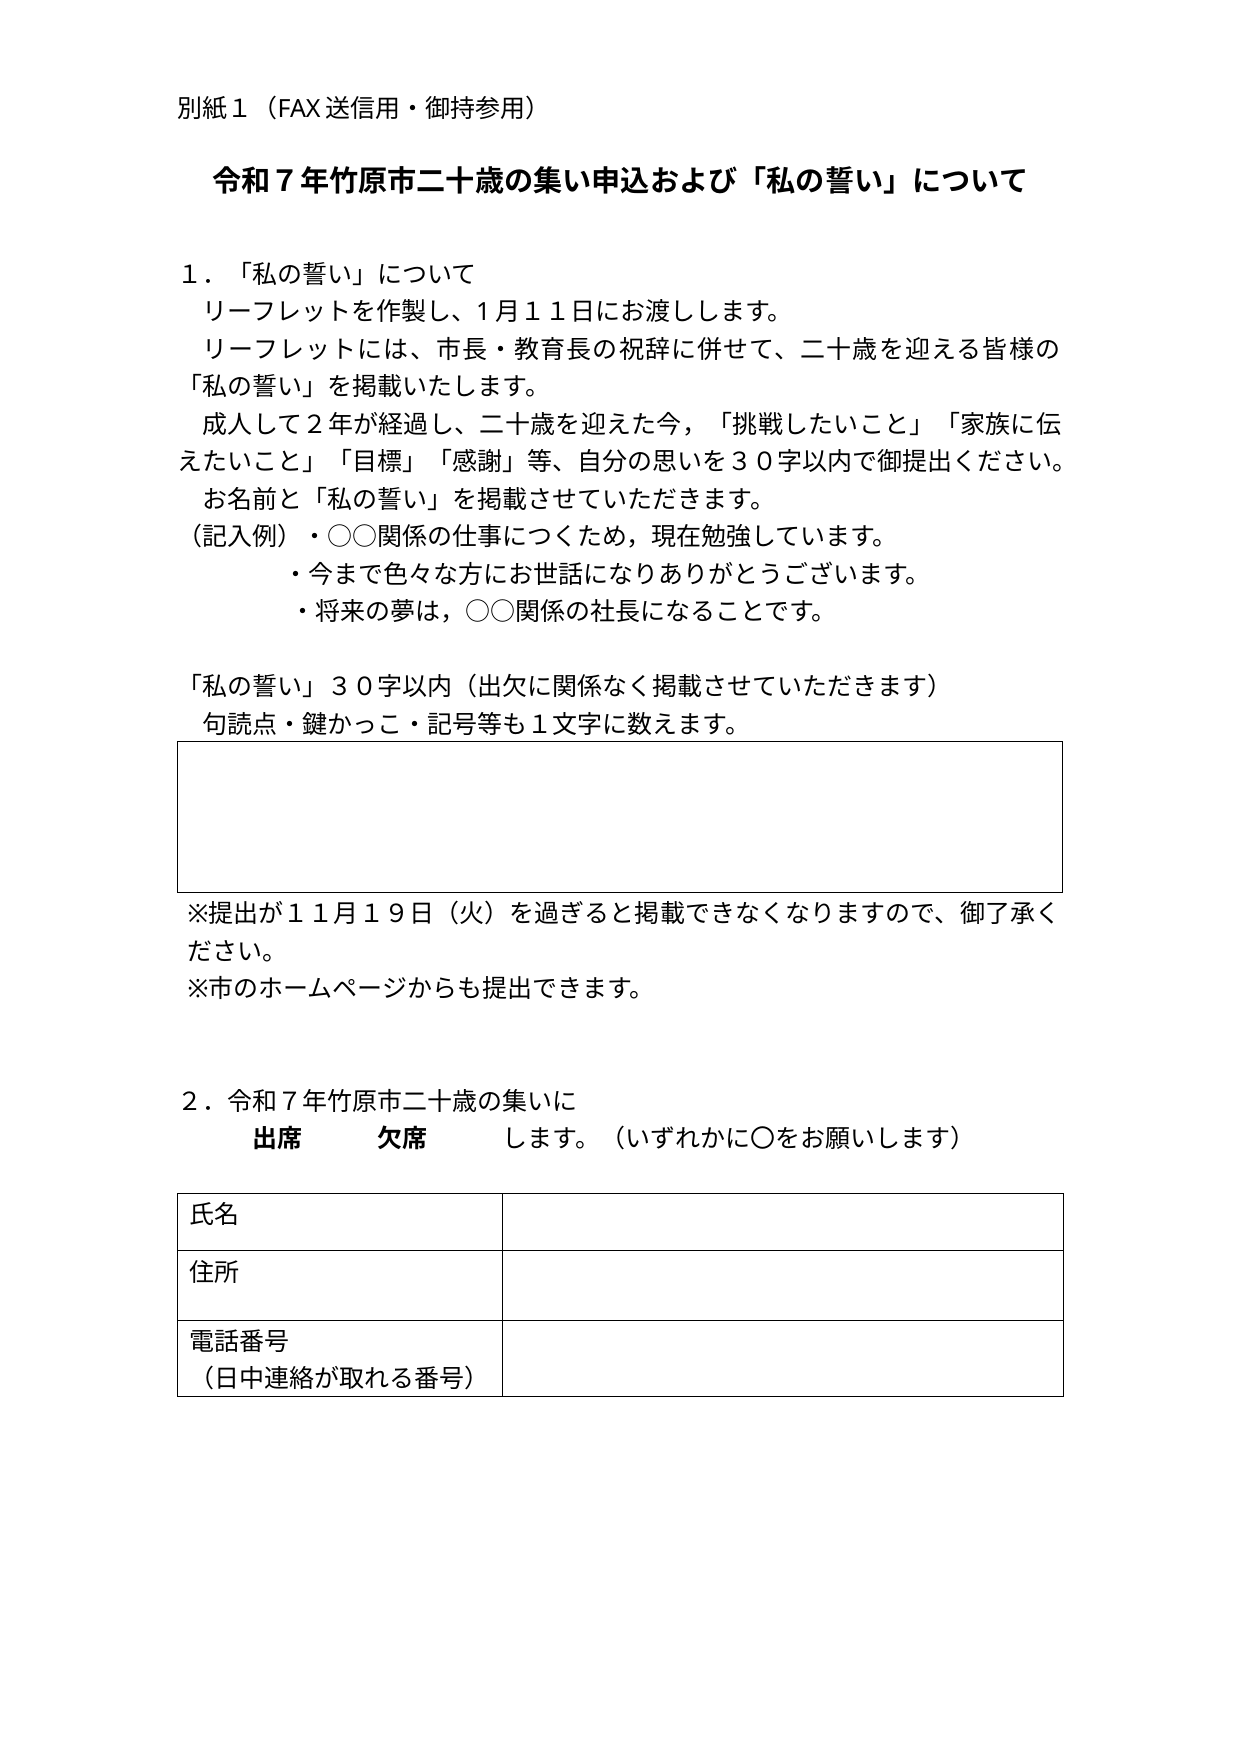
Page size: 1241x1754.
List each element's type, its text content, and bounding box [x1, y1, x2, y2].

table_header [503, 1194, 1063, 1250]
text ※市のホームページからも提出できます。 [187, 968, 1063, 1006]
text 成人して２年が経過し、二十歳を迎えた今，「挑戦したいこと」「家族に伝えたいこと」「目標」「感謝」等、自分の思いを３０字以内で御提出ください。 [177, 404, 1063, 479]
text 出席 欠席 します。（いずれかに〇をお願いします） [177, 1118, 1063, 1156]
text 句読点・鍵かっこ・記号等も１文字に数えます。 [177, 704, 1063, 741]
text ※提出が１１月１９日（火）を過ぎると掲載できなくなりますので、御了承ください。 [187, 893, 1063, 968]
table_cell 住所 [178, 1251, 502, 1320]
text ・今まで色々な方にお世話になりありがとうございます。 [177, 554, 1063, 591]
table_header 氏名 [178, 1194, 502, 1250]
text １．「私の誓い」について [177, 254, 1063, 291]
table_cell 電話番号 （日中連絡が取れる番号） [178, 1321, 502, 1396]
text （記入例）・○○関係の仕事につくため，現在勉強しています。 [177, 516, 1063, 554]
text リーフレットには、市長・教育長の祝辞に併せて、二十歳を迎える皆様の「私の誓い」を掲載いたします。 [177, 329, 1063, 404]
text 「私の誓い」３０字以内（出欠に関係なく掲載させていただきます） [177, 666, 1063, 704]
text 令和７年竹原市二十歳の集い申込および「私の誓い」について [177, 141, 1063, 216]
table_cell [503, 1321, 1063, 1396]
text リーフレットを作製し、1月１１日にお渡しします。 [177, 291, 1063, 329]
table_header [178, 742, 1062, 892]
text ２．令和７年竹原市二十歳の集いに [177, 1081, 1063, 1118]
text ・将来の夢は，○○関係の社長になることです。 [177, 591, 1063, 629]
text お名前と「私の誓い」を掲載させていただきます。 [177, 479, 1063, 516]
table_cell [503, 1251, 1063, 1320]
